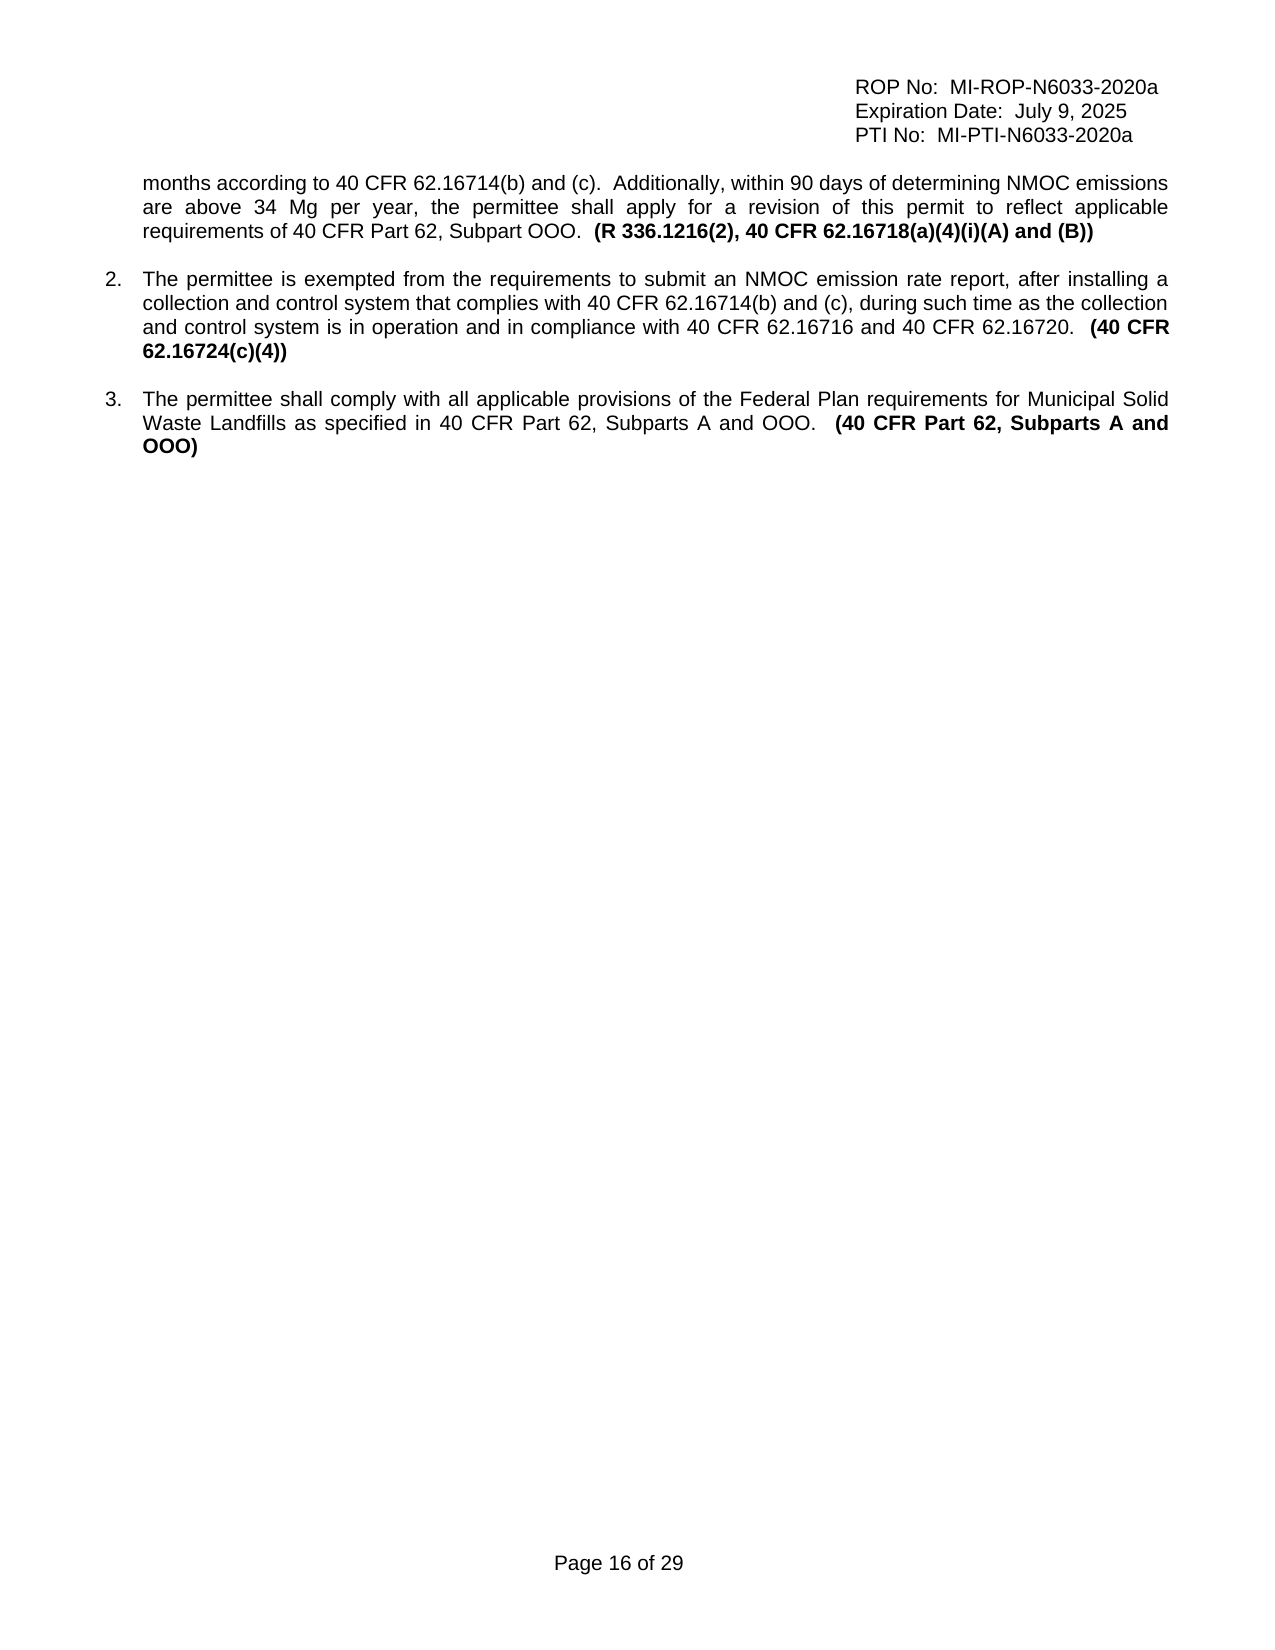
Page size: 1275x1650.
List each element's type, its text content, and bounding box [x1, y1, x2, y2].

text 3. The permittee shall comply with all applicable provisions of the Federal Plan requirements for Municipal Solid Waste Landfills as specified in 40 CFR Part 62, Subparts A and OOO. (40 CFR Part 62, Subparts A and OOO) [105, 386, 1170, 458]
text 2. The permittee is exempted from the requirements to submit an NMOC emission rate report, after installing a collection and control system that complies with 40 CFR 62.16714(b) and (c), during such time as the collection and control system is in operation and in compliance with 40 CFR 62.16716 and 40 CFR 62.16720. (40 CFR 62.16724(c)(4)) [105, 267, 1170, 362]
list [105, 171, 1170, 243]
